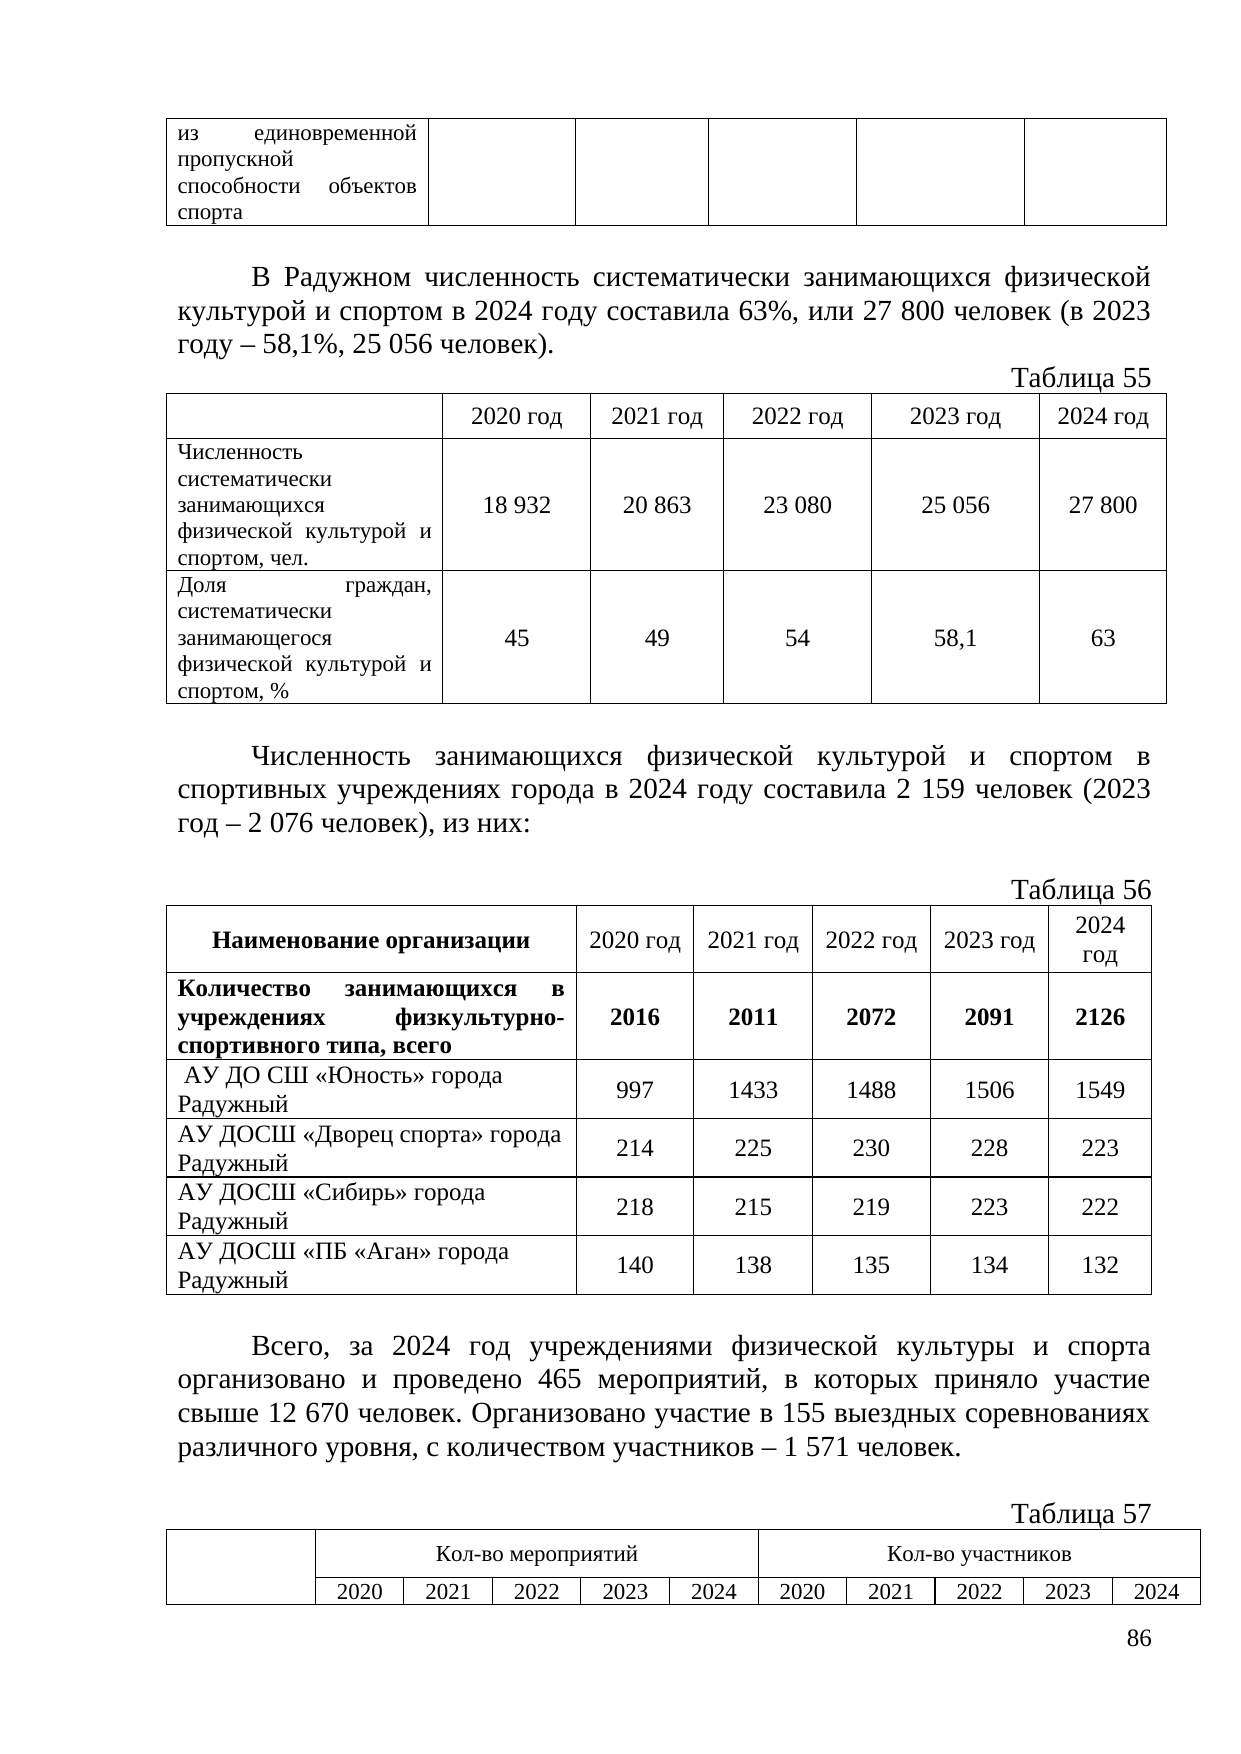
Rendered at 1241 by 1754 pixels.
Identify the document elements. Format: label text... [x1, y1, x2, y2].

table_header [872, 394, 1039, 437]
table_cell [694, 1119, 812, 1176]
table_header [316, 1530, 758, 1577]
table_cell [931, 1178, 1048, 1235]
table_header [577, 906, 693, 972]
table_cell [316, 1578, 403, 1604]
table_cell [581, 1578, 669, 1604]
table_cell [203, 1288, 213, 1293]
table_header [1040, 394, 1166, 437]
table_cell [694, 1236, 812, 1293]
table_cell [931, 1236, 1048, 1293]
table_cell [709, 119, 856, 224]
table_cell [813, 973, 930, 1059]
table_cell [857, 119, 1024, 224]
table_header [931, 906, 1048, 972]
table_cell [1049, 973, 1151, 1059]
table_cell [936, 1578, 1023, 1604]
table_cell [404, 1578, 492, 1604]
text В Радужном численность систематически занимающихся физической культурой и спортом в 2024 году составила 63%, или 27 800 человек (в 2023 году – 58,1%, 25 056 человек). [177, 259, 1152, 360]
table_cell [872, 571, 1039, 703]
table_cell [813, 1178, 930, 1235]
text Всего, за 2024 год учреждениями физической культуры и спорта организовано и проведено 465 мероприятий, в которых приняло участие свыше 12 670 человек. Организовано участие в 155 выездных соревнованиях различного уровня, с количеством участников – 1 571 человек. [177, 1328, 1152, 1462]
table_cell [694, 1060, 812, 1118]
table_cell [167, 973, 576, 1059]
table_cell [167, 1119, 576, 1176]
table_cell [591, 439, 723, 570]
text Таблица 55 [177, 360, 1152, 393]
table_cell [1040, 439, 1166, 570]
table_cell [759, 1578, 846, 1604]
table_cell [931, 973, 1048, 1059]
text Таблица 57 [177, 1496, 1152, 1529]
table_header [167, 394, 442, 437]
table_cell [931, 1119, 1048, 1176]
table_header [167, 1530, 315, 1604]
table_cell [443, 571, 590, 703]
text Численность занимающихся физической культурой и спортом в спортивных учреждениях города в 2024 году составила 2 159 человек (2023 год – 2 076 человек), из них: [177, 738, 1152, 838]
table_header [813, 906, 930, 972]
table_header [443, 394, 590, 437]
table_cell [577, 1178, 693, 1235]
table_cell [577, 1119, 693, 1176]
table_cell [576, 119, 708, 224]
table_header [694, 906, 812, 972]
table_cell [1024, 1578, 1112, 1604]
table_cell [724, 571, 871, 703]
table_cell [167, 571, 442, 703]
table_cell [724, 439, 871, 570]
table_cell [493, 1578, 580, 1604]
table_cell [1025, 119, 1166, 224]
text Таблица 56 [177, 872, 1152, 905]
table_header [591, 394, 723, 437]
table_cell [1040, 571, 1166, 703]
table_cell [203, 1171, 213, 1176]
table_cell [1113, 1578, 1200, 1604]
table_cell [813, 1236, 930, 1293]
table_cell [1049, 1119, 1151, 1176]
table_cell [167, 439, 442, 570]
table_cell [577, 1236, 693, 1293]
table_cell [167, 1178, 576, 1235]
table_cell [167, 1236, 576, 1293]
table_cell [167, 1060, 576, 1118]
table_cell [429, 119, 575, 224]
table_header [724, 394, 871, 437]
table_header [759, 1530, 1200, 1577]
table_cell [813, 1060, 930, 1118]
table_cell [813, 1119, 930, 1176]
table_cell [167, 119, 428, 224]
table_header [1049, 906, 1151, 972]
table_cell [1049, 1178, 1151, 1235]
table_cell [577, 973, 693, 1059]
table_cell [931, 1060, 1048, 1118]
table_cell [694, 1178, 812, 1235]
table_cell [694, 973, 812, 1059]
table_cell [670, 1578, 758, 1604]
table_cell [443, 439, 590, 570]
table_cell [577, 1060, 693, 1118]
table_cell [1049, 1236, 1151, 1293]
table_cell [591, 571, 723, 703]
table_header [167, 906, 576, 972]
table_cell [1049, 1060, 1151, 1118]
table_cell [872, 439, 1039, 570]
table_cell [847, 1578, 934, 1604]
